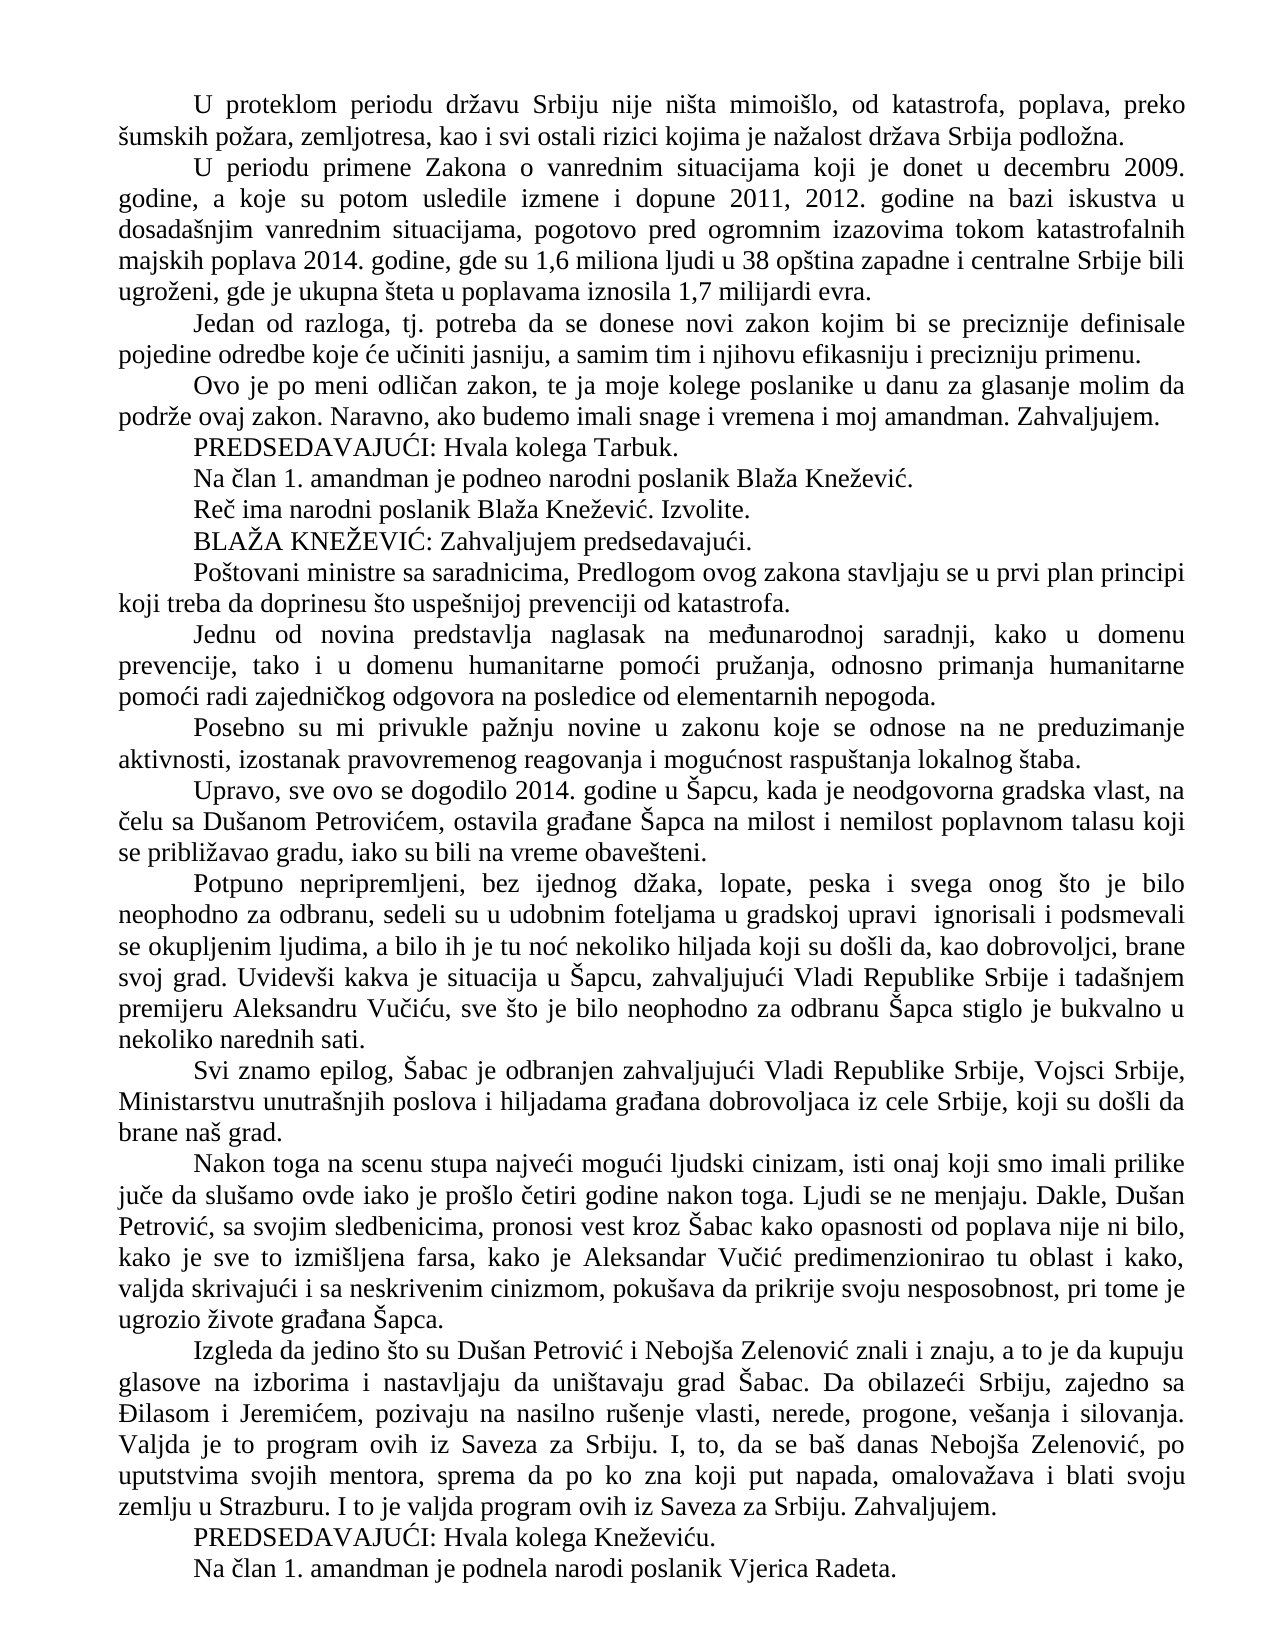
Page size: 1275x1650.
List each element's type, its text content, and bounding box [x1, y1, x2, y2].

text Posebno su mi privukle pažnju novine u zakonu koje se odnose na ne preduzimanje aktivnosti, izostanak pravovremenog reagovanja i mogućnost raspuštanja lokalnog štaba. [118, 712, 1186, 774]
text PREDSEDAVAJUĆI: Hvala kolega Tarbuk. [118, 431, 1186, 462]
text Svi znamo epilog, Šabac je odbranjen zahvaljujući Vladi Republike Srbije, Vojsci Srbije, Ministarstvu unutrašnjih poslova i hiljadama građana dobrovoljaca iz cele Srbije, koji su došli da brane naš grad. [118, 1054, 1186, 1148]
text Jednu od novina predstavlja naglasak na međunarodnoj saradnji, kako u domenu prevencije, tako i u domenu humanitarne pomoći pružanja, odnosno primanja humanitarne pomoći radi zajedničkog odgovora na posledice od elementarnih nepogoda. [118, 618, 1186, 712]
text Reč ima narodni poslanik Blaža Knežević. Izvolite. [118, 493, 1186, 525]
text Upravo, sve ovo se dogodilo 2014. godine u Šapcu, kada je neodgovorna gradska vlast, na čelu sa Dušanom Petrovićem, ostavila građane Šapca na milost i nemilost poplavnom talasu koji se približavao gradu, iako su bili na vreme obavešteni. [118, 774, 1186, 867]
text Potpuno nepripremljeni, bez ijednog džaka, lopate, peska i svega onog što je bilo neophodno za odbranu, sedeli su u udobnim foteljama u gradskoj upravi ignorisali i podsmevali se okupljenim ljudima, a bilo ih je tu noć nekoliko hiljada koji su došli da, kao dobrovoljci, brane svoj grad. Uvidevši kakva je situacija u Šapcu, zahvaljujući Vladi Republike Srbije i tadašnjem premijeru Aleksandru Vučiću, sve što je bilo neophodno za odbranu Šapca stiglo je bukvalno u nekoliko narednih sati. [118, 867, 1186, 1054]
text BLAŽA KNEŽEVIĆ: Zahvaljujem predsedavajući. [118, 525, 1186, 556]
text Nakon toga na scenu stupa najveći mogući ljudski cinizam, isti onaj koji smo imali prilike juče da slušamo ovde iako je prošlo četiri godine nakon toga. Ljudi se ne menjaju. Dakle, Dušan Petrović, sa svojim sledbenicima, pronosi vest kroz Šabac kako opasnosti od poplava nije ni bilo, kako je sve to izmišljena farsa, kako je Aleksandar Vučić predimenzionirao tu oblast i kako, valjda skrivajući i sa neskrivenim cinizmom, pokušava da prikrije svoju nesposobnost, pri tome je ugrozio živote građana Šapca. [118, 1148, 1186, 1334]
text Jedan od razloga, tj. potreba da se donese novi zakon kojim bi se preciznije definisale pojedine odredbe koje će učiniti jasniju, a samim tim i njihovu efikasniju i precizniju primenu. [118, 307, 1186, 369]
text U periodu primene Zakona o vanrednim situacijama koji je donet u decembru 2009. godine, a koje su potom usledile izmene i dopune 2011, 2012. godine na bazi iskustva u dosadašnjim vanrednim situacijama, pogotovo pred ogromnim izazovima tokom katastrofalnih majskih poplava 2014. godine, gde su 1,6 miliona ljudi u 38 opština zapadne i centralne Srbije bili ugroženi, gde je ukupna šteta u poplavama iznosila 1,7 milijardi evra. [118, 151, 1186, 307]
text Na član 1. amandman je podnela narodi poslanik Vjerica Radeta. [118, 1552, 1186, 1584]
text Poštovani ministre sa saradnicima, Predlogom ovog zakona stavljaju se u prvi plan principi koji treba da doprinesu što uspešnijoj prevenciji od katastrofa. [118, 556, 1186, 618]
text Ovo je po meni odličan zakon, te ja moje kolege poslanike u danu za glasanje molim da podrže ovaj zakon. Naravno, ako budemo imali snage i vremena i moj amandman. Zahvaljujem. [118, 369, 1186, 431]
text U proteklom periodu državu Srbiju nije ništa mimoišlo, od katastrofa, poplava, preko šumskih požara, zemljotresa, kao i svi ostali rizici kojima je nažalost država Srbija podložna. [118, 89, 1186, 151]
text PREDSEDAVAJUĆI: Hvala kolega Kneževiću. [118, 1521, 1186, 1552]
text Izgleda da jedino što su Dušan Petrović i Nebojša Zelenović znali i znaju, a to je da kupuju glasove na izborima i nastavljaju da uništavaju grad Šabac. Da obilazeći Srbiju, zajedno sa Đilasom i Jeremićem, pozivaju na nasilno rušenje vlasti, nerede, progone, vešanja i silovanja. Valjda je to program ovih iz Saveza za Srbiju. I, to, da se baš danas Nebojša Zelenović, po uputstvima svojih mentora, sprema da po ko zna koji put napada, omalovažava i blati svoju zemlju u Strazburu. I to je valjda program ovih iz Saveza za Srbiju. Zahvaljujem. [118, 1334, 1186, 1521]
text Na član 1. amandman je podneo narodni poslanik Blaža Knežević. [118, 462, 1186, 493]
